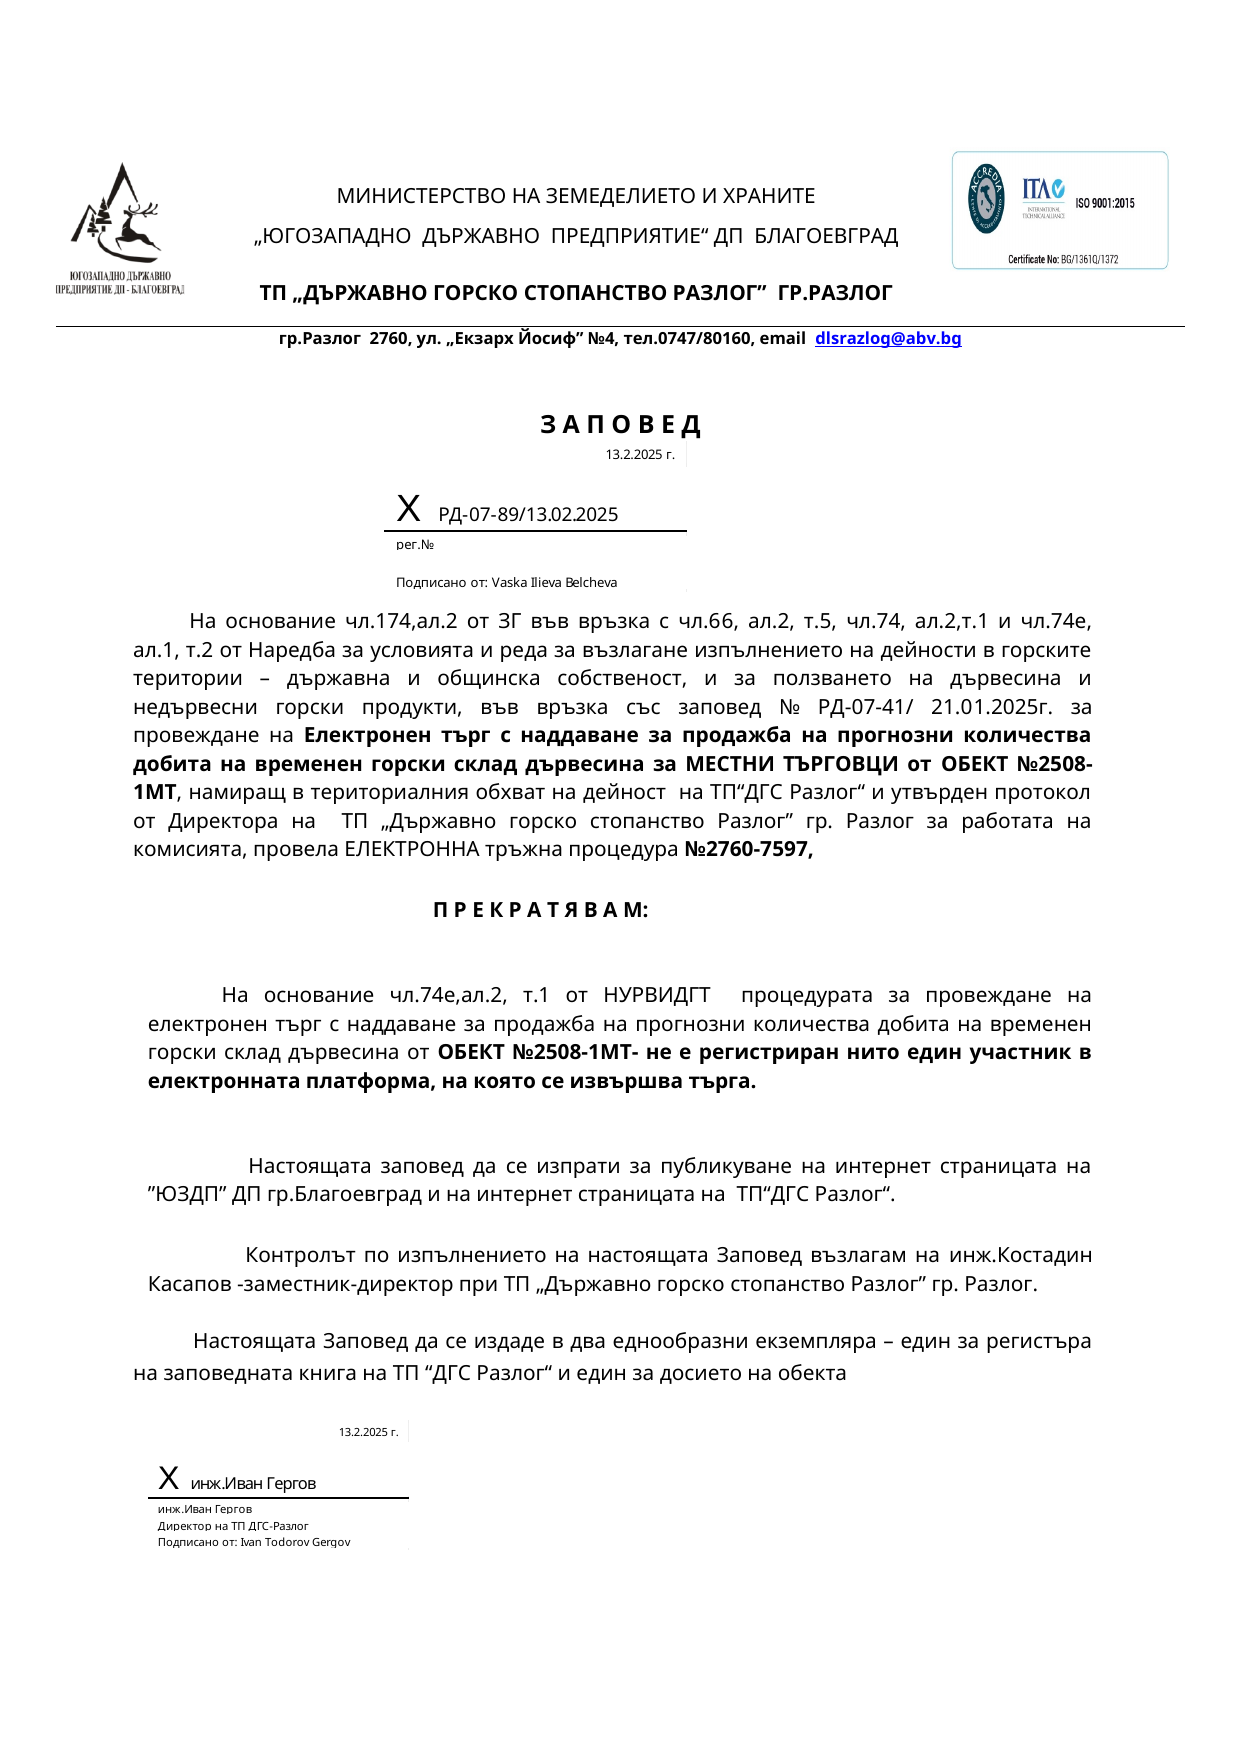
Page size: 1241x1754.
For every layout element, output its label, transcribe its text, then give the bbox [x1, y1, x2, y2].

text П Р Е К Р А Т Я В А М: [148, 895, 1093, 924]
picture [55, 162, 185, 295]
table_header МИНИСТЕРСТВО НА ЗЕМЕДЕЛИЕТО И ХРАНИТЕ „ЮГОЗАПАДНО ДЪРЖАВНО ПРЕДПРИЯТИЕ“ ДП БЛАГОЕВГРАД ТП „ДЪРЖАВНО ГОРСКО СТОПАНСТВО РАЗЛОГ” ГР.РАЗЛОГ [189, 148, 948, 326]
text На основание чл.74е,ал.2, т.1 от НУРВИДГТ процедурата за провеждане на електронен търг с наддаване за продажба на прогнозни количества добита на временен горски склад дървесина от ОБЕКТ №2508-1МТ- не е регистриран нито един участник в електронната платформа, на която се извършва търга. [148, 981, 1093, 1094]
text На основание чл.174,ал.2 от ЗГ във връзка с чл.66, ал.2, т.5, чл.74, ал.2,т.1 и чл.74е, ал.1, т.2 от Наредба за условията и реда за възлагане изпълнението на дейности в горските територии – държавна и общинска собственост, и за ползването на дървесина и недървесни горски продукти, във връзка със заповед № РД-07-41/ 21.01.2025г. за провеждане на Електронен търг с наддаване за продажба на прогнозни количества добита на временен горски склад дървесина за МЕСТНИ ТЪРГОВЦИ от ОБЕКТ №2508-1МТ, намиращ в териториалния обхват на дейност на ТП“ДГС Разлог“ и утвърден протокол от Директора на ТП „Държавно горско стопанство Разлог” гр. Разлог за работата на комисията, провела ЕЛЕКТРОННА тръжна процедура №2760-7597, [133, 607, 1093, 863]
text Настоящата заповед да се изпрати за публикуване на интернет страницата на ”ЮЗДП” ДП гр.Благоевград и на интернет страницата на ТП“ДГС Разлог“. [148, 1151, 1093, 1208]
text гр.Разлог 2760, ул. „Екзарх Йосиф” №4, тел.0747/80160, email dlsrazlog@abv.bg [148, 327, 1093, 349]
text Контролът по изпълнението на настоящата Заповед възлагам на инж.Костадин Касапов -заместник-директор при ТП „Държавно горско стопанство Разлог” гр. Разлог. [148, 1241, 1093, 1297]
table_header [948, 148, 1184, 326]
text З А П О В Е Д [148, 407, 1093, 441]
text Настоящата Заповед да се издаде в два еднообразни екземпляра – един за регистъра на заповедната книга на ТП “ДГС Разлог“ и един за досието на обекта [133, 1326, 1093, 1387]
table_header [56, 148, 188, 326]
picture [948, 147, 1170, 272]
